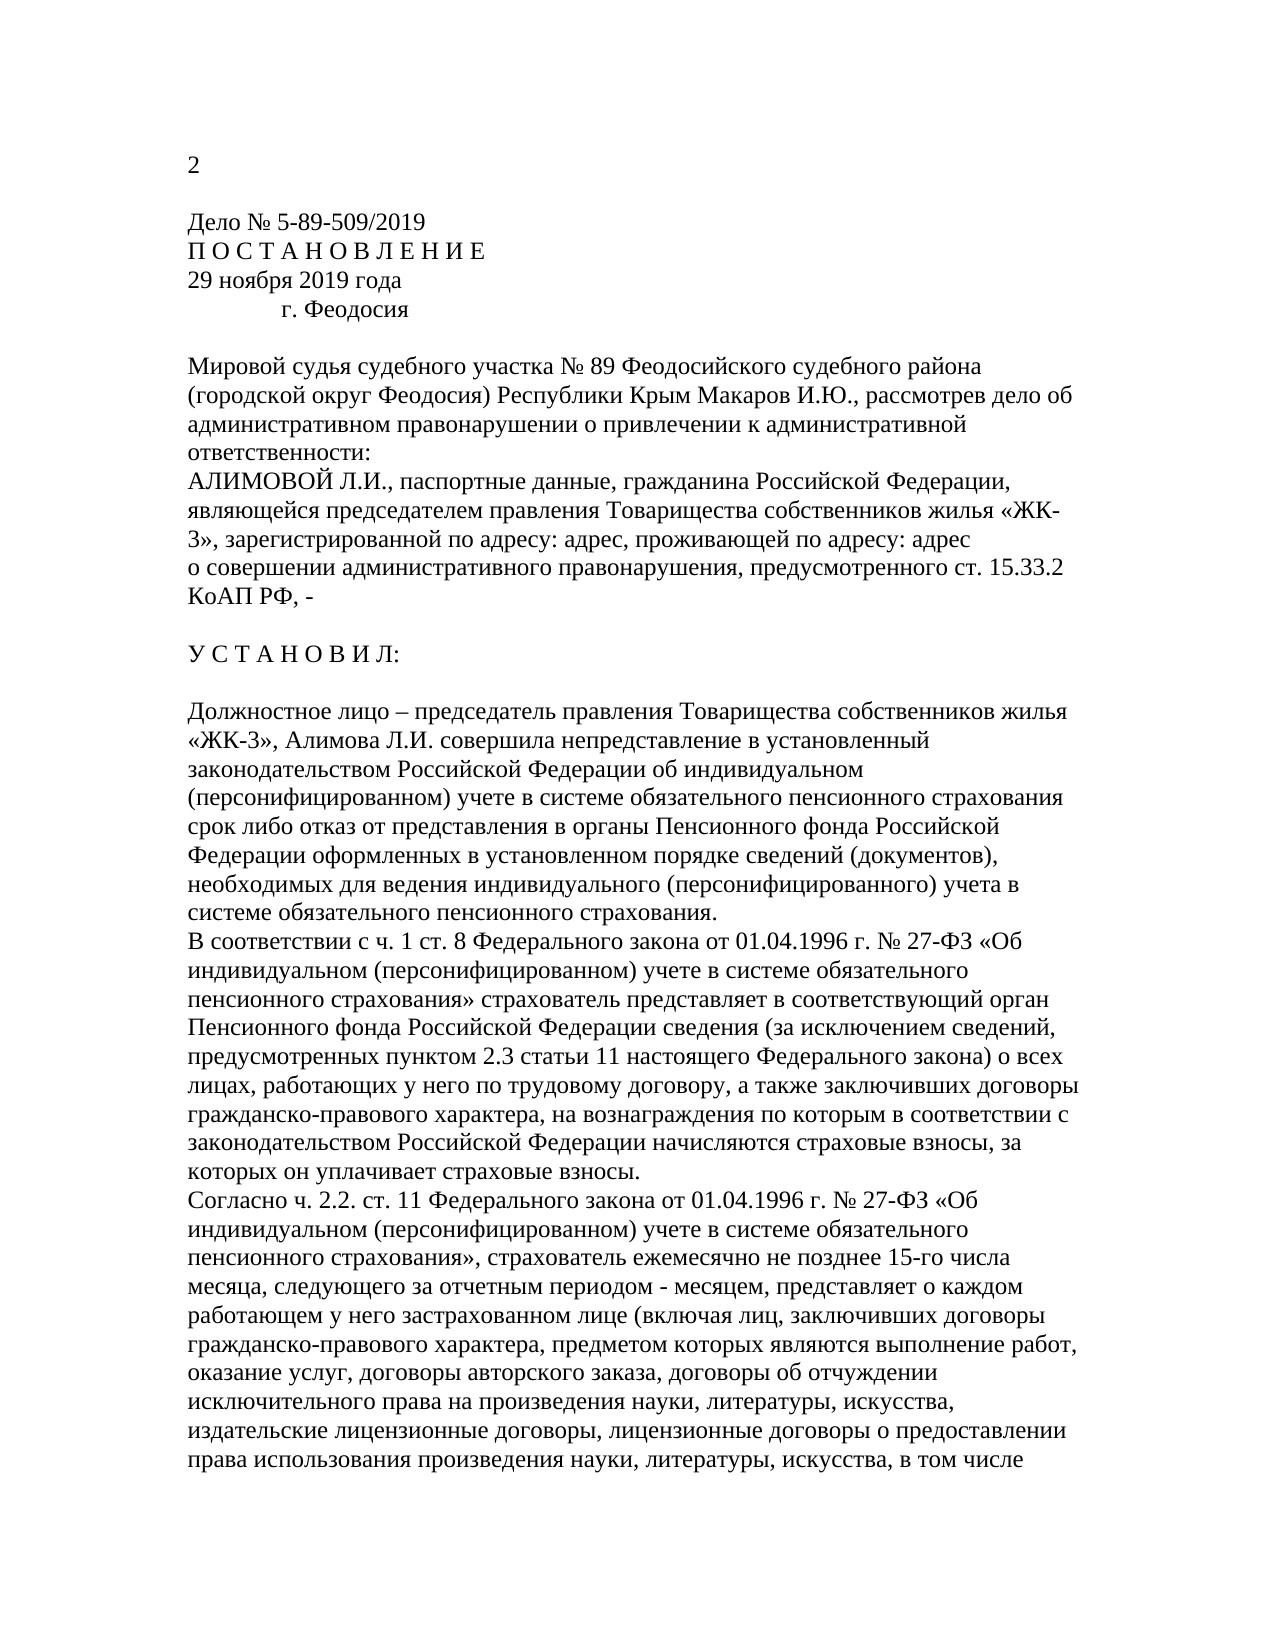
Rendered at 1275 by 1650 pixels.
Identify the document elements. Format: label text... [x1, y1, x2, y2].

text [187, 1185, 1087, 1472]
text Должностное лицо – председатель правления Товарищества собственников жилья «ЖК-3», Алимова Л.И. совершила непредставление в установленный законодательством Российской Федерации об индивидуальном (персонифицированном) учете в системе обязательного пенсионного страхования срок либо отказ от представления в органы Пенсионного фонда Российской Федерации оформленных в установленном порядке сведений (документов), необходимых для ведения индивидуального (персонифицированного) учета в системе обязательного пенсионного страхования. [187, 696, 1087, 926]
text В соответствии с ч. 1 ст. 8 Федерального закона от 01.04.1996 г. № 27-ФЗ «Об индивидуальном (персонифицированном) учете в системе обязательного пенсионного страхования» страхователь представляет в соответствующий орган Пенсионного фонда Российской Федерации сведения (за исключением сведений, предусмотренных пунктом 2.3 статьи 11 настоящего Федерального закона) о всех лицах, работающих у него по трудовому договору, а также заключивших договоры гражданско-правового характера, на вознаграждения по которым в соответствии с законодательством Российской Федерации начисляются страховые взносы, за которых он уплачивает страховые взносы. [187, 926, 1087, 1185]
text Дело № 5-89-509/2019 [187, 207, 1087, 236]
text о совершении административного правонарушения, предусмотренного ст. 15.33.2 КоАП РФ, - [187, 552, 1087, 610]
text У С Т А Н О В И Л: [187, 639, 1087, 667]
text АЛИМОВОЙ Л.И., паспортные данные, гражданина Российской Федерации, являющейся председателем правления Товарищества собственников жилья «ЖК-3», зарегистрированной по адресу: адрес, проживающей по адресу: адрес [187, 466, 1087, 552]
text 29 ноября 2019 года г. Феодосия [187, 265, 1087, 322]
text Мировой судья судебного участка № 89 Феодосийского судебного района (городской округ Феодосия) Республики Крым Макаров И.Ю., рассмотрев дело об административном правонарушении о привлечении к административной ответственности: [187, 351, 1087, 466]
text П О С Т А Н О В Л Е Н И Е [187, 236, 1087, 265]
text 2 [187, 150, 1087, 179]
